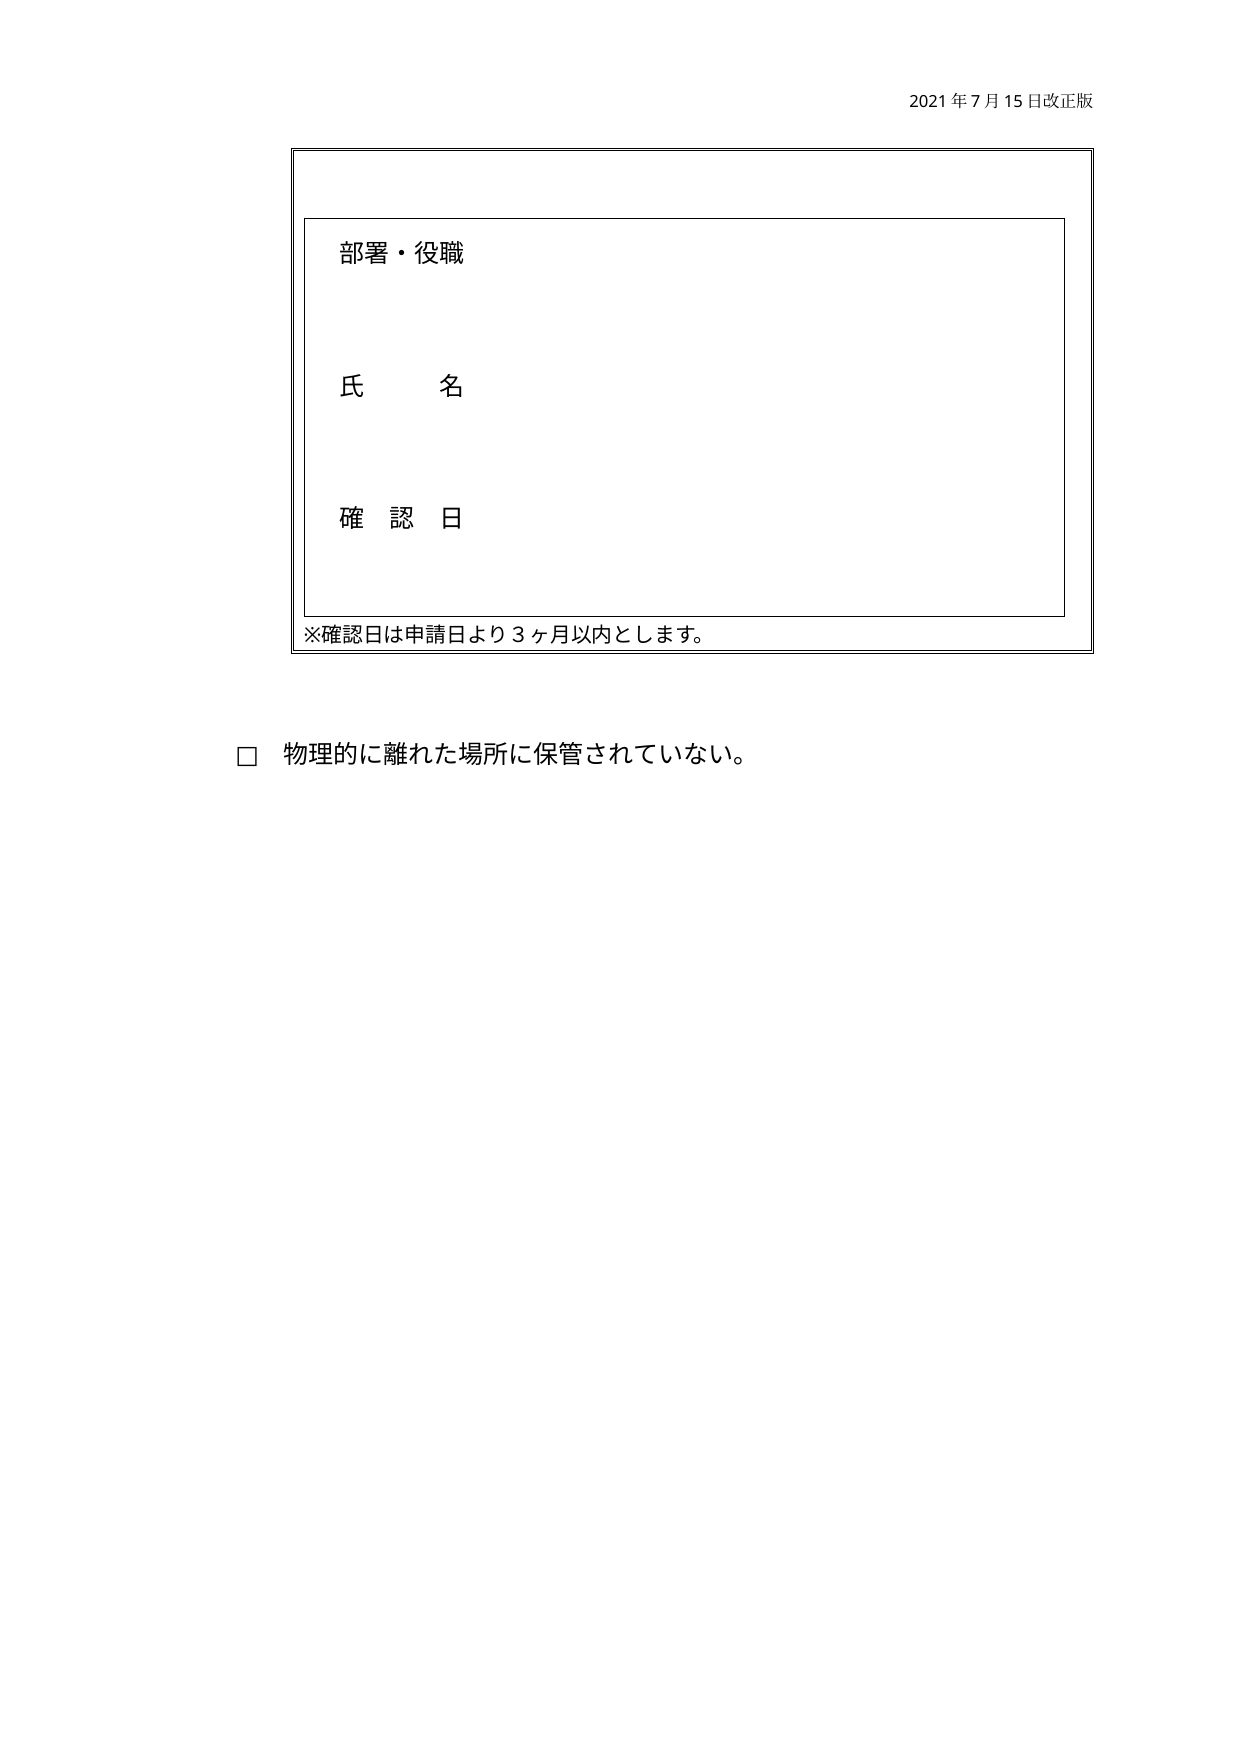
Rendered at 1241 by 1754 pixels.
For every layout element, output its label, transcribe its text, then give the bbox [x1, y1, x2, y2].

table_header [294, 151, 1091, 650]
text □ 物理的に離れた場所に保管されていない。 [148, 720, 1092, 786]
